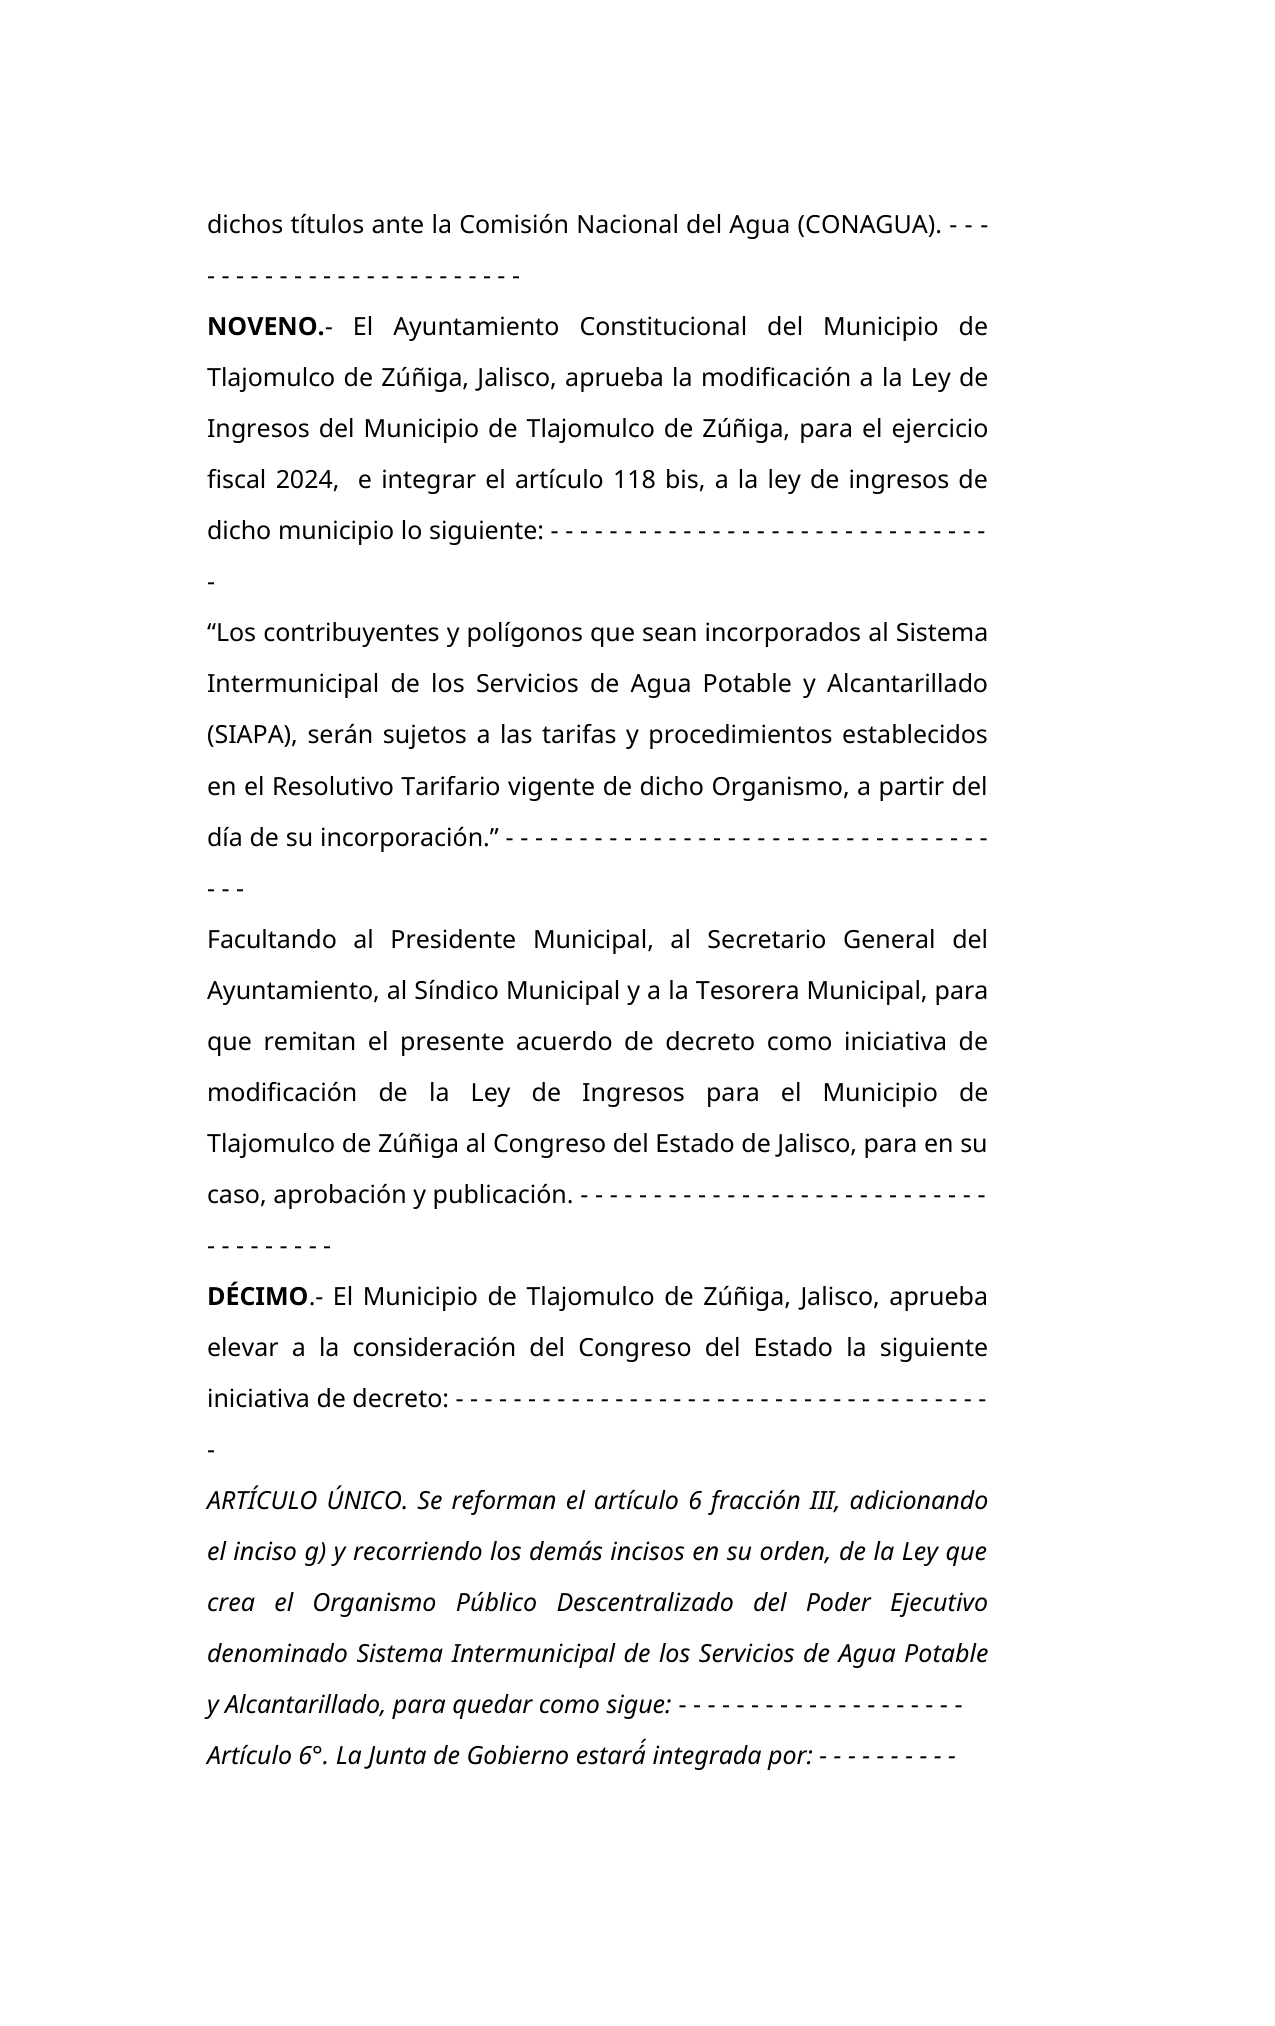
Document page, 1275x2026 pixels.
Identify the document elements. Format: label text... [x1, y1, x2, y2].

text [207, 207, 989, 292]
text DÉCIMO.- El Municipio de Tlajomulco de Zúñiga, Jalisco, aprueba elevar a la consideración del Congreso del Estado la siguiente iniciativa de decreto: - - - - - - - - - - - - - - - - - - - - - - - - - - - - - - - - - - - - - - [207, 1279, 989, 1466]
text Artículo 6°. La Junta de Gobierno estará́ integrada por: - - - - - - - - - - [207, 1738, 989, 1772]
text NOVENO.- El Ayuntamiento Constitucional del Municipio de Tlajomulco de Zúñiga, Jalisco, aprueba la modificación a la Ley de Ingresos del Municipio de Tlajomulco de Zúñiga, para el ejercicio fiscal 2024, e integrar el artículo 118 bis, a la ley de ingresos de dicho municipio lo siguiente: - - - - - - - - - - - - - - - - - - - - - - - - - - - - - - - [207, 309, 989, 598]
text ARTÍCULO ÚNICO. Se reforman el artículo 6 fracción III, adicionando el inciso g) y recorriendo los demás incisos en su orden, de la Ley que crea el Organismo Público Descentralizado del Poder Ejecutivo denominado Sistema Intermunicipal de los Servicios de Agua Potable y Alcantarillado, para quedar como sigue: - - - - - - - - - - - - - - - - - - - - [207, 1483, 989, 1721]
text “Los contribuyentes y polígonos que sean incorporados al Sistema Intermunicipal de los Servicios de Agua Potable y Alcantarillado (SIAPA), serán sujetos a las tarifas y procedimientos establecidos en el Resolutivo Tarifario vigente de dicho Organismo, a partir del día de su incorporación.” - - - - - - - - - - - - - - - - - - - - - - - - - - - - - - - - - - - - [207, 615, 989, 904]
text Facultando al Presidente Municipal, al Secretario General del Ayuntamiento, al Síndico Municipal y a la Tesorera Municipal, para que remitan el presente acuerdo de decreto como iniciativa de modificación de la Ley de Ingresos para el Municipio de Tlajomulco de Zúñiga al Congreso del Estado de Jalisco, para en su caso, aprobación y publicación. - - - - - - - - - - - - - - - - - - - - - - - - - - - - - - - - - - - - - [207, 921, 989, 1262]
